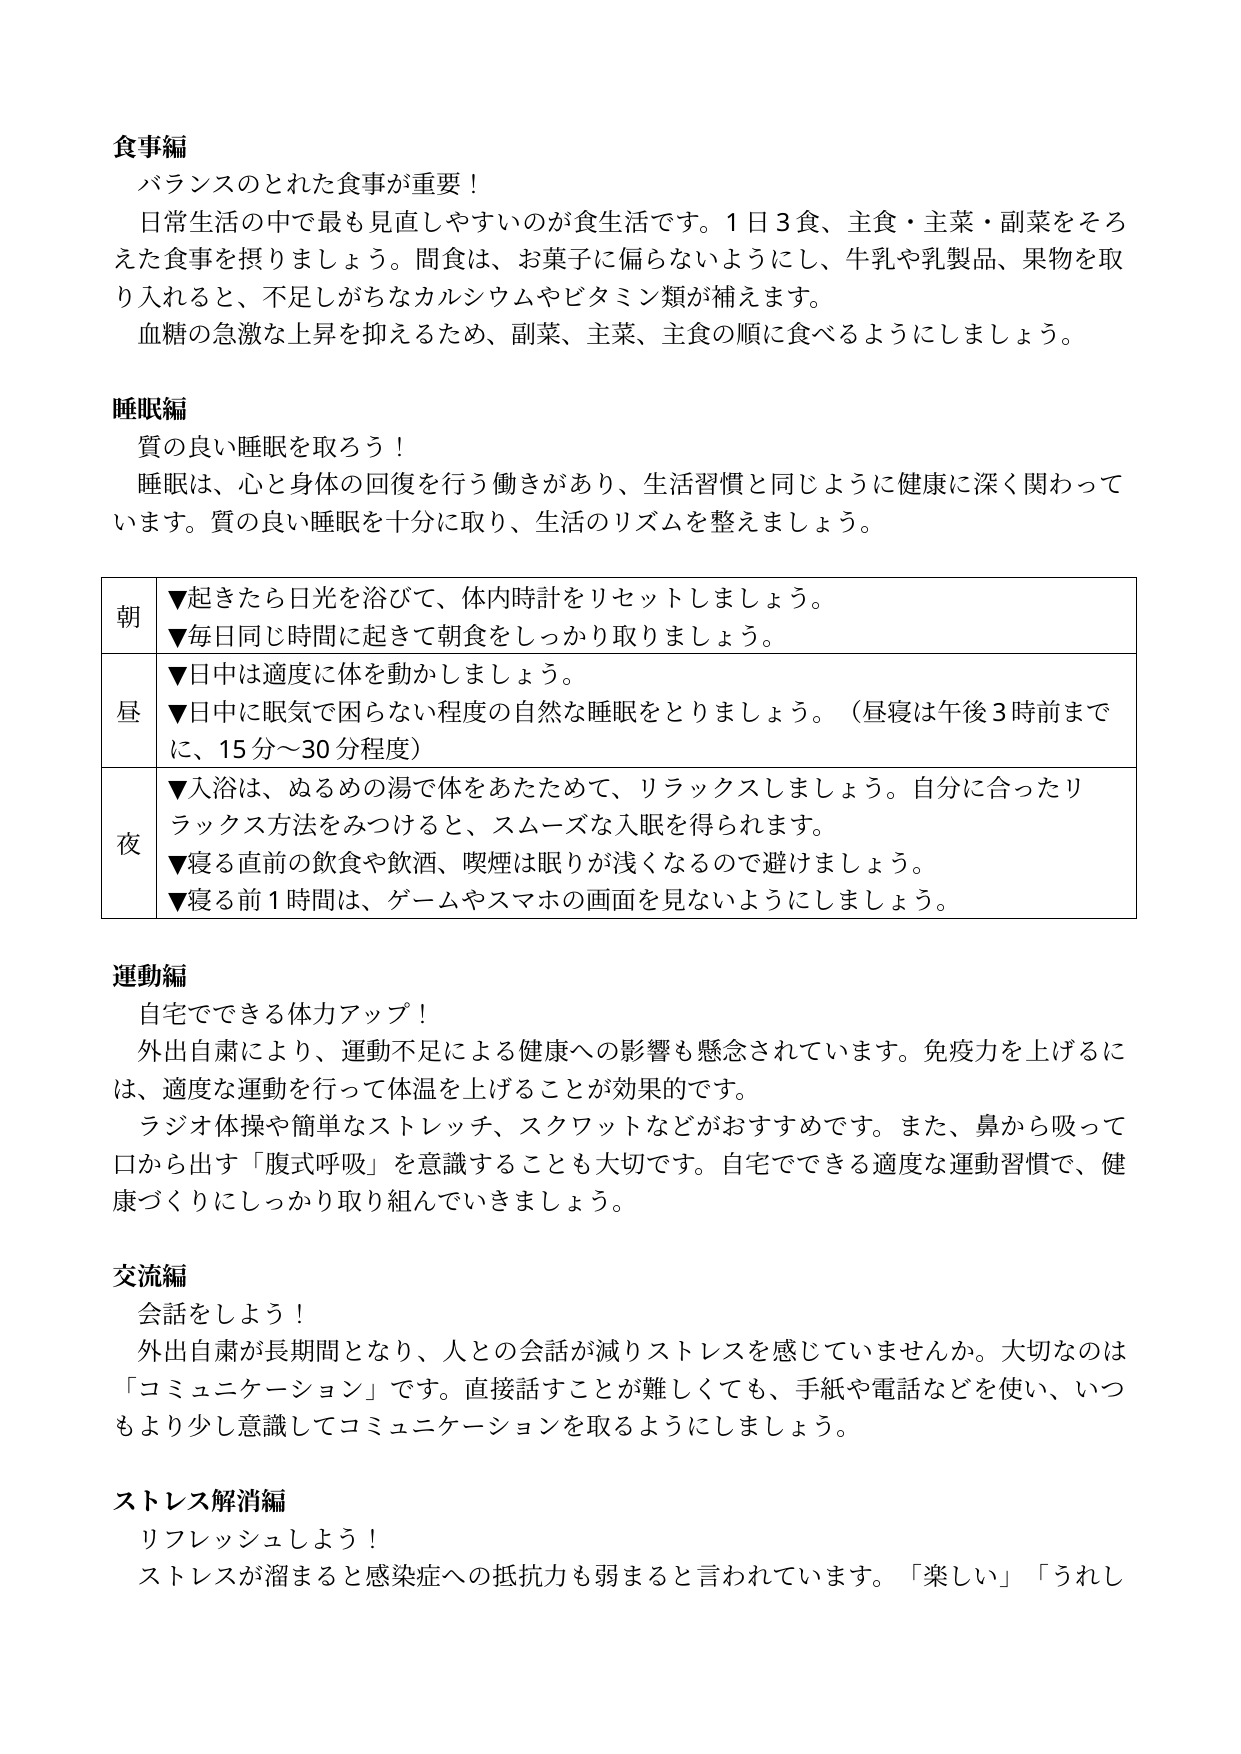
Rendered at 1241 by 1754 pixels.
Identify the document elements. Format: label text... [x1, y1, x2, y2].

text 外出自粛により、運動不足による健康への影響も懸念されています。免疫力を上げるには、適度な運動を行って体温を上げることが効果的です。 [112, 1031, 1128, 1106]
text リフレッシュしよう！ [112, 1519, 1128, 1556]
text 交流編 [112, 1256, 1128, 1294]
text 日常生活の中で最も見直しやすいのが食生活です。1日3食、主食・主菜・副菜をそろえた食事を摂りましょう。間食は、お菓子に偏らないようにし、牛乳や乳製品、果物を取り入れると、不足しがちなカルシウムやビタミン類が補えます。 [112, 202, 1128, 314]
text 食事編 [112, 127, 1128, 164]
table_cell ▼日中は適度に体を動かしましょう。 ▼日中に眠気で困らない程度の自然な睡眠をとりましょう。（昼寝は午後3時前までに、15分～30分程度） [157, 654, 1136, 767]
text 睡眠は、心と身体の回復を行う働きがあり、生活習慣と同じように健康に深く関わっています。質の良い睡眠を十分に取り、生活のリズムを整えましょう。 [112, 464, 1128, 539]
text 会話をしよう！ [112, 1294, 1128, 1331]
text 質の良い睡眠を取ろう！ [112, 427, 1128, 464]
text ラジオ体操や簡単なストレッチ、スクワットなどがおすすめです。また、鼻から吸って口から出す「腹式呼吸」を意識することも大切です。自宅でできる適度な運動習慣で、健康づくりにしっかり取り組んでいきましょう。 [112, 1106, 1128, 1219]
table_header 朝 [102, 578, 156, 653]
table_cell ▼入浴は、ぬるめの湯で体をあたためて、リラックスしましょう。自分に合ったリラックス方法をみつけると、スムーズな入眠を得られます。 ▼寝る直前の飲食や飲酒、喫煙は眠りが浅くなるので避けましょう。 ▼寝る前1時間は、ゲームやスマホの画面を見ないようにしましょう。 [157, 768, 1136, 918]
text 外出自粛が長期間となり、人との会話が減りストレスを感じていませんか。大切なのは、「コミュニケーション」です。直接話すことが難しくても、手紙や電話などを使い、いつもより少し意識してコミュニケーションを取るようにしましょう。 [112, 1331, 1128, 1444]
table_cell 夜 [102, 768, 156, 918]
text 睡眠編 [112, 389, 1128, 427]
text バランスのとれた食事が重要！ [112, 164, 1128, 202]
table_cell 昼 [102, 654, 156, 767]
text 血糖の急激な上昇を抑えるため、副菜、主菜、主食の順に食べるようにしましょう。 [112, 314, 1128, 352]
text 運動編 [112, 956, 1128, 994]
table_header ▼起きたら日光を浴びて、体内時計をリセットしましょう。 ▼毎日同じ時間に起きて朝食をしっかり取りましょう。 [157, 578, 1136, 653]
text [112, 1556, 1128, 1594]
text 自宅でできる体力アップ！ [112, 994, 1128, 1031]
text ストレス解消編 [112, 1481, 1128, 1519]
